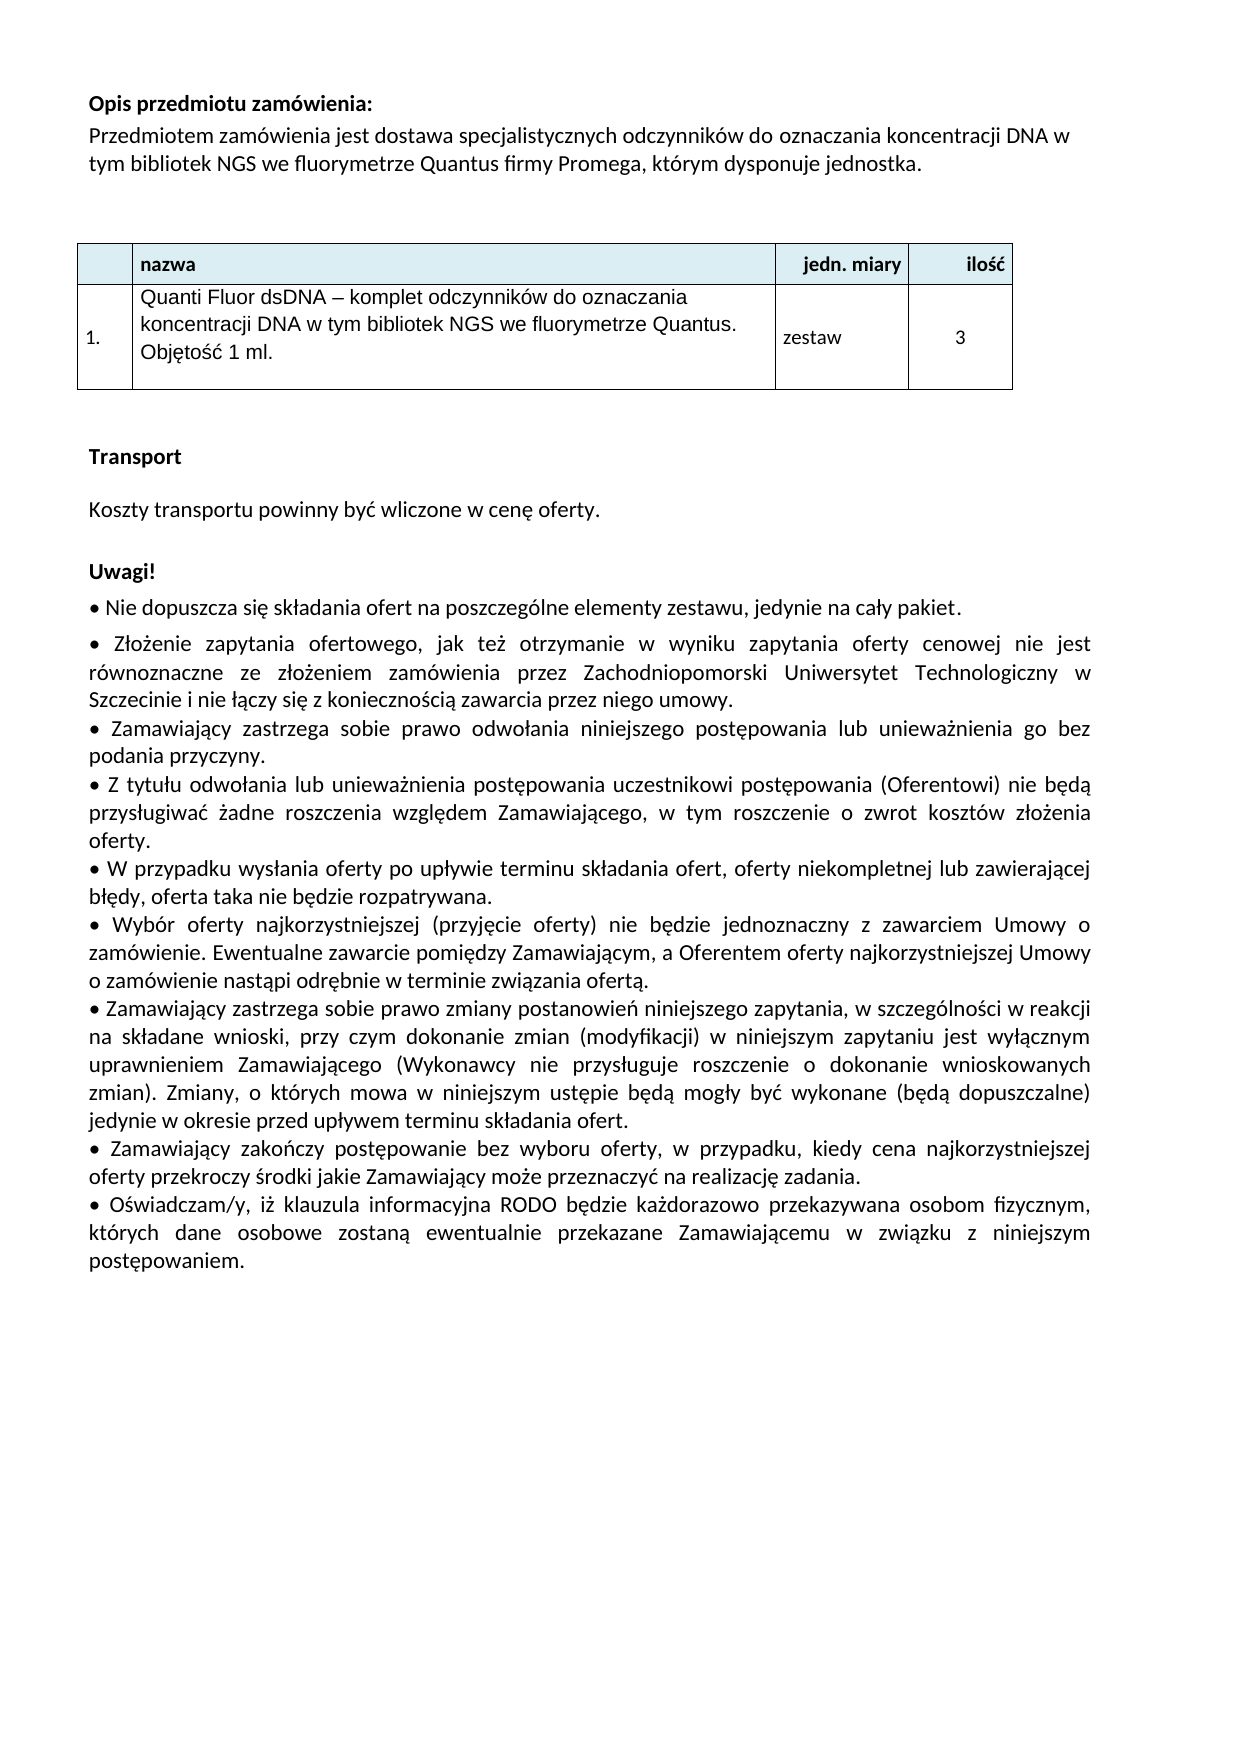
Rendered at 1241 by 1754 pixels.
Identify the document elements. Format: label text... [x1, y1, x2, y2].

text • Zamawiający zakończy postępowanie bez wyboru oferty, w przypadku, kiedy cena najkorzystniejszej oferty przekroczy środki jakie Zamawiający może przeznaczyć na realizację zadania. [89, 1134, 1092, 1190]
text • Zamawiający zastrzega sobie prawo zmiany postanowień niniejszego zapytania, w szczególności w reakcji na składane wnioski, przy czym dokonanie zmian (modyfikacji) w niniejszym zapytaniu jest wyłącznym uprawnieniem Zamawiającego (Wykonawcy nie przysługuje roszczenie o dokonanie wnioskowanych zmian). Zmiany, o których mowa w niniejszym ustępie będą mogły być wykonane (będą dopuszczalne) jedynie w okresie przed upływem terminu składania ofert. [89, 994, 1092, 1134]
text • Zamawiający zastrzega sobie prawo odwołania niniejszego postępowania lub unieważnienia go bez podania przyczyny. [89, 714, 1092, 770]
table_header [78, 244, 132, 284]
table_cell zestaw [776, 285, 908, 388]
table_cell Quanti Fluor dsDNA – komplet odczynników do oznaczania koncentracji DNA w tym bibliotek NGS we fluorymetrze Quantus. Objętość 1 ml. [133, 285, 775, 388]
table_cell 1. [78, 285, 132, 388]
table_header ilość [909, 244, 1012, 284]
text Przedmiotem zamówienia jest dostawa specjalistycznych odczynników do oznaczania koncentracji DNA w tym bibliotek NGS we fluorymetrze Quantus firmy Promega, którym dysponuje jednostka. [89, 121, 1092, 177]
text Opis przedmiotu zamówienia: [89, 89, 1092, 117]
table_cell 3 [909, 285, 1012, 388]
text • Z tytułu odwołania lub unieważnienia postępowania uczestnikowi postępowania (Oferentowi) nie będą przysługiwać żadne roszczenia względem Zamawiającego, w tym roszczenie o zwrot kosztów złożenia oferty. [89, 770, 1092, 854]
text • W przypadku wysłania oferty po upływie terminu składania ofert, oferty niekompletnej lub zawierającej błędy, oferta taka nie będzie rozpatrywana. [89, 854, 1092, 910]
text • Złożenie zapytania ofertowego, jak też otrzymanie w wyniku zapytania oferty cenowej nie jest równoznaczne ze złożeniem zamówienia przez Zachodniopomorski Uniwersytet Technologiczny w Szczecinie i nie łączy się z koniecznością zawarcia przez niego umowy. [89, 629, 1092, 714]
text Koszty transportu powinny być wliczone w cenę oferty. [89, 496, 1092, 523]
text Uwagi! [89, 557, 1092, 585]
text • Oświadczam/y, iż klauzula informacyjna RODO będzie każdorazowo przekazywana osobom fizycznym, których dane osobowe zostaną ewentualnie przekazane Zamawiającemu w związku z niniejszym postępowaniem. [89, 1190, 1092, 1274]
table_header jedn. miary [776, 244, 908, 284]
text • Nie dopuszcza się składania ofert na poszczególne elementy zestawu, jedynie na cały pakiet. [89, 593, 1092, 621]
text Transport [89, 442, 1092, 471]
table_header nazwa [133, 244, 775, 284]
text • Wybór oferty najkorzystniejszej (przyjęcie oferty) nie będzie jednoznaczny z zawarciem Umowy o zamówienie. Ewentualne zawarcie pomiędzy Zamawiającym, a Oferentem oferty najkorzystniejszej Umowy o zamówienie nastąpi odrębnie w terminie związania ofertą. [89, 910, 1092, 994]
